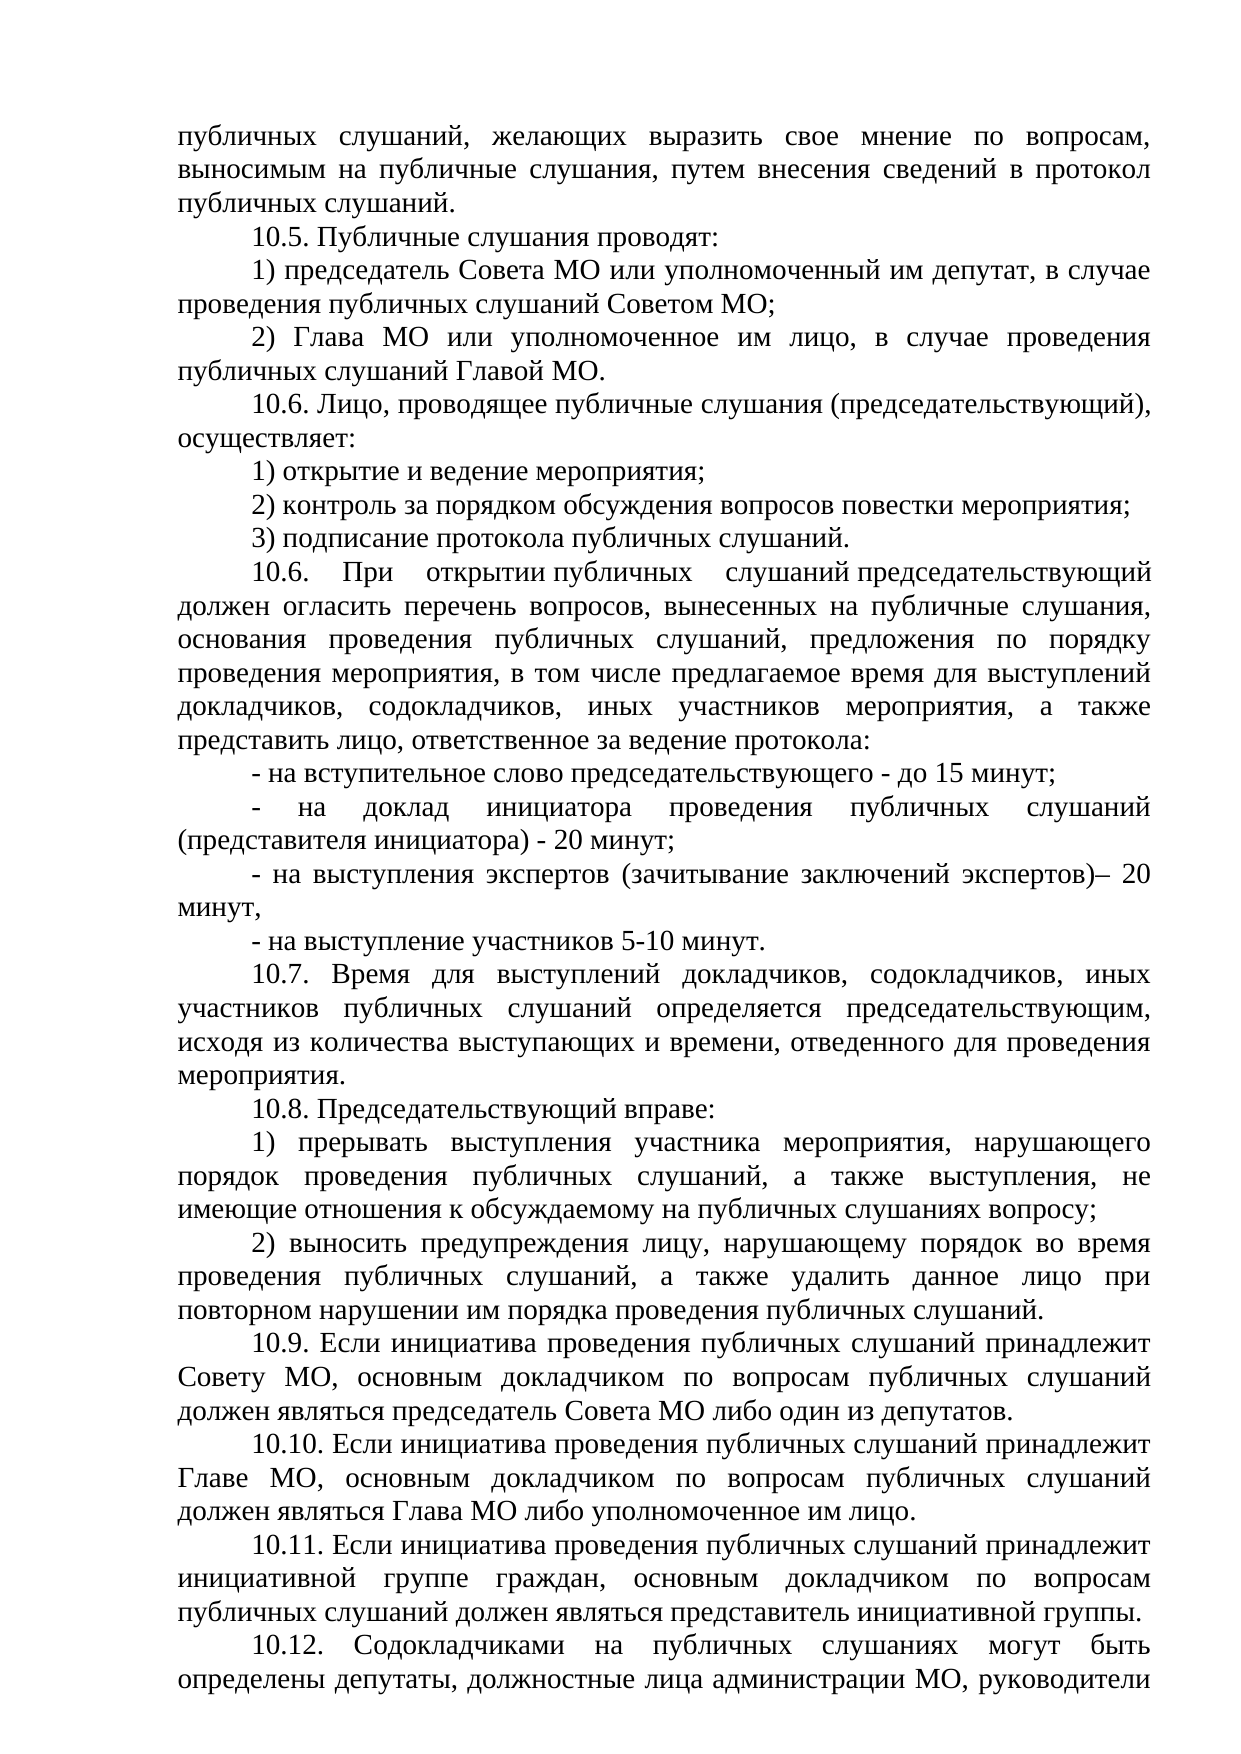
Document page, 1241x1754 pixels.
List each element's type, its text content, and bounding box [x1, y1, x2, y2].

text - на выступления экспертов (зачитывание заключений экспертов)– 20 минут, [177, 856, 1152, 923]
text - на доклад инициатора проведения публичных слушаний (представителя инициатора) - 20 минут; [177, 789, 1152, 856]
text 2) контроль за порядком обсуждения вопросов повестки мероприятия; [177, 487, 1152, 521]
text 10.5. Публичные слушания проводят: [177, 219, 1152, 252]
text 2) Глава МО или уполномоченное им лицо, в случае проведения публичных слушаний Главой МО. [177, 319, 1152, 386]
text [177, 118, 1152, 219]
text 3) подписание протокола публичных слушаний. [177, 521, 1152, 554]
text 10.8. Председательствующий вправе: [177, 1091, 1152, 1124]
text 10.6. Лицо, проводящее публичные слушания (председательствующий), осуществляет: [177, 386, 1152, 453]
text 10.11. Если инициатива проведения публичных слушаний принадлежит инициативной группе граждан, основным докладчиком по вопросам публичных слушаний должен являться представитель инициативной группы. [177, 1527, 1152, 1627]
text - на выступление участников 5-10 минут. [177, 923, 1152, 957]
text 10.9. Если инициатива проведения публичных слушаний принадлежит Совету МО, основным докладчиком по вопросам публичных слушаний должен являться председатель Совета МО либо один из депутатов. [177, 1326, 1152, 1426]
text 1) открытие и ведение мероприятия; [177, 453, 1152, 487]
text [177, 1627, 1152, 1694]
text 2) выносить предупреждения лицу, нарушающему порядок во время проведения публичных слушаний, а также удалить данное лицо при повторном нарушении им порядка проведения публичных слушаний. [177, 1225, 1152, 1326]
text 1) прерывать выступления участника мероприятия, нарушающего порядок проведения публичных слушаний, а также выступления, не имеющие отношения к обсуждаемому на публичных слушаниях вопросу; [177, 1124, 1152, 1225]
text 10.10. Если инициатива проведения публичных слушаний принадлежит Главе МО, основным докладчиком по вопросам публичных слушаний должен являться Глава МО либо уполномоченное им лицо. [177, 1426, 1152, 1527]
text 10.7. Время для выступлений докладчиков, содокладчиков, иных участников публичных слушаний определяется председательствующим, исходя из количества выступающих и времени, отведенного для проведения мероприятия. [177, 957, 1152, 1091]
text 1) председатель Совета МО или уполномоченный им депутат, в случае проведения публичных слушаний Советом МО; [177, 252, 1152, 319]
text 10.6. При открытии публичных слушаний председательствующий должен огласить перечень вопросов, вынесенных на публичные слушания, основания проведения публичных слушаний, предложения по порядку проведения мероприятия, в том числе предлагаемое время для выступлений докладчиков, содокладчиков, иных участников мероприятия, а также представить лицо, ответственное за ведение протокола: [177, 554, 1152, 755]
text - на вступительное слово председательствующего - до 15 минут; [177, 755, 1152, 789]
